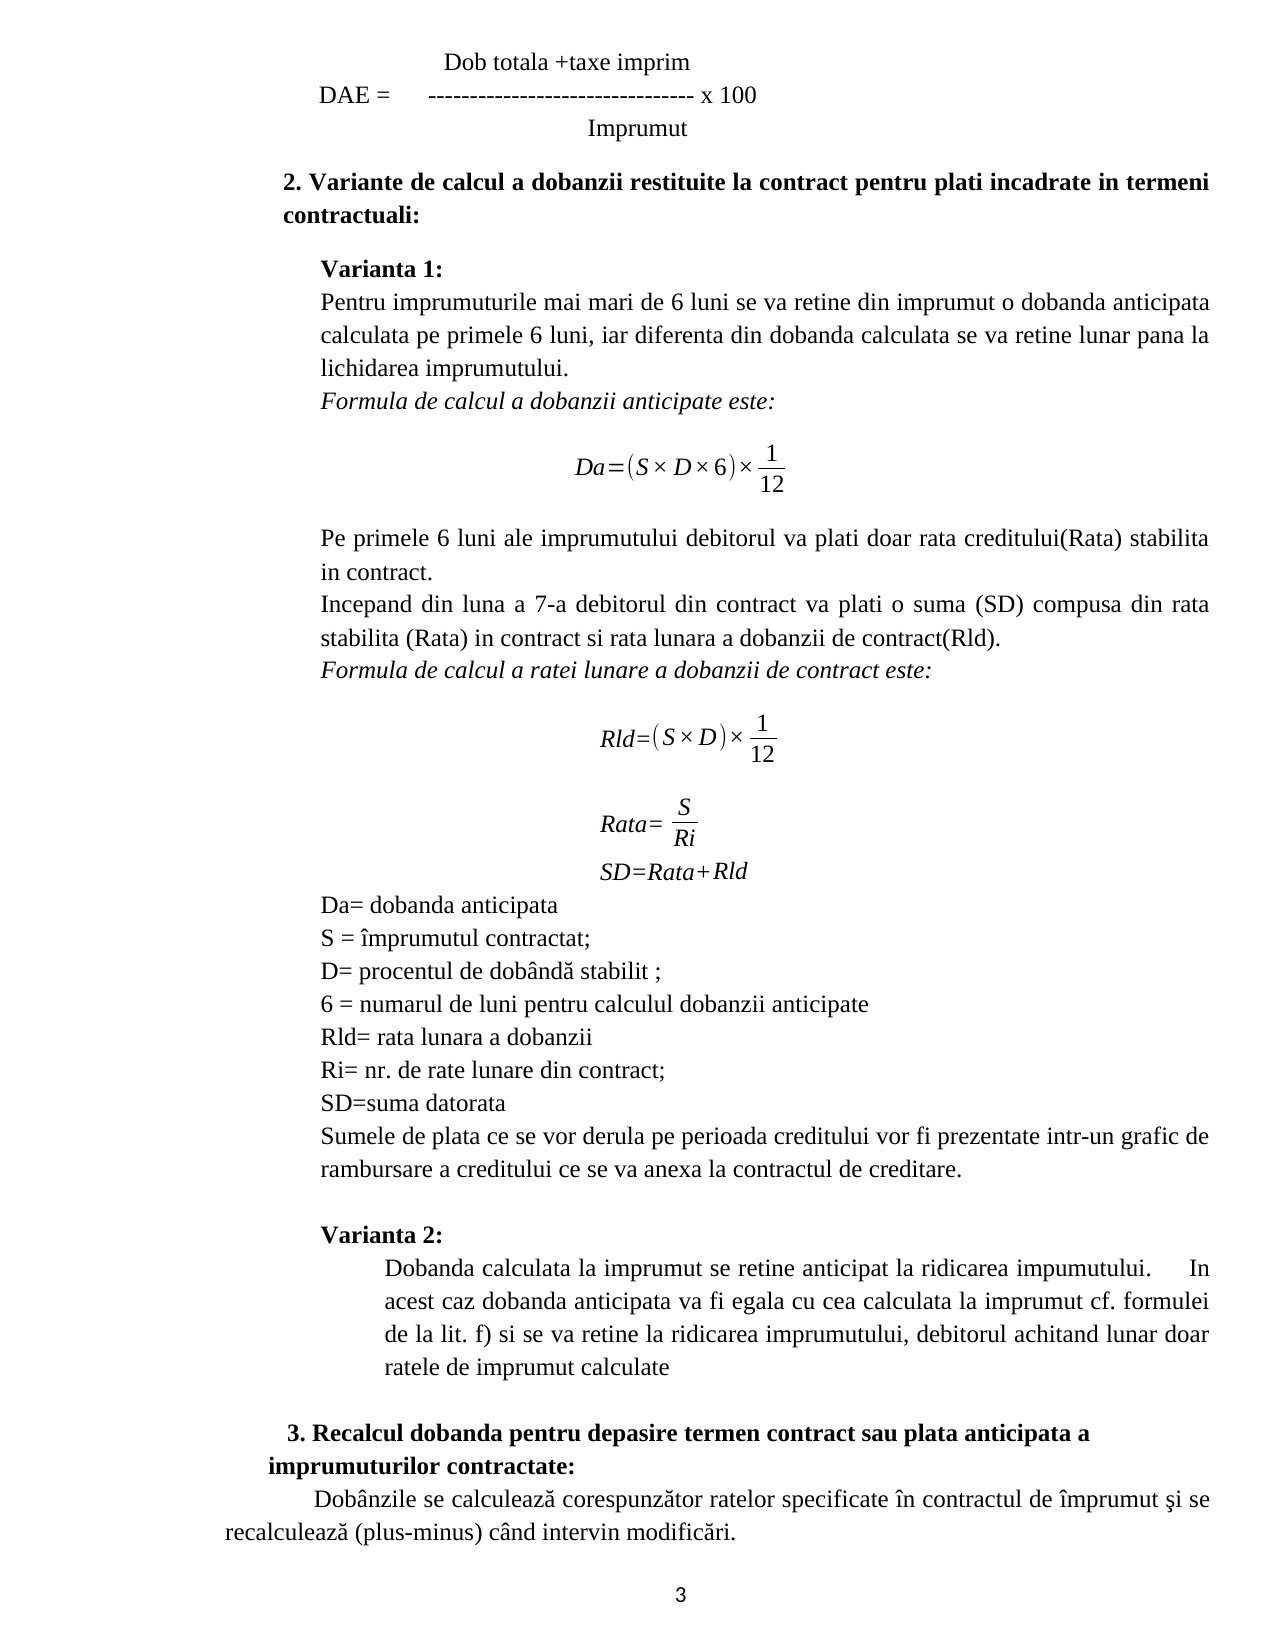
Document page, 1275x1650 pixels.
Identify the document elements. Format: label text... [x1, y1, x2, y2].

list Sumele de plata ce se vor derula pe perioada creditului vor fi prezentate intr-un grafic de rambursare a creditului ce se va anexa la contractul de creditare. [320, 1121, 1211, 1183]
list DAE = -------------------------------- x 100 [300, 80, 1211, 109]
text 2. Variante de calcul a dobanzii restituite la contract pentru plati incadrate in termeni contractuali: [283, 167, 1211, 228]
list Dob totala +taxe imprim [225, 47, 1211, 76]
list 3. Recalcul dobanda pentru depasire termen contract sau plata anticipata a imprumuturilor contractate: [268, 1418, 1211, 1480]
list Incepand din luna a 7-a debitorul din contract va plati o suma (SD) compusa din rata stabilita (Rata) in contract si rata lunara a dobanzii de contract(Rld). [320, 589, 1211, 651]
list Rld= rata lunara a dobanzii [320, 1022, 1211, 1051]
list SD=Rata+ [545, 857, 1211, 886]
list Dobânzile se calculează corespunzător ratelor specificate în contractul de împrumut şi se recalculează (plus-minus) când intervin modificări. [225, 1484, 1211, 1546]
list Dobanda calculata la imprumut se retine anticipat la ridicarea impumutului. In acest caz dobanda anticipata va fi egala cu cea calculata la imprumut cf. formulei de la lit. f) si se va retine la ridicarea imprumutului, debitorul achitand lunar doar ratele de imprumut calculate [384, 1253, 1211, 1381]
list SD=suma datorata [320, 1088, 1211, 1117]
list Imprumut [320, 113, 1211, 142]
list Varianta 2: [320, 1220, 1211, 1249]
list Formula de calcul a dobanzii anticipate este: [320, 386, 1211, 414]
list Pe primele 6 luni ale imprumutului debitorul va plati doar rata creditului(Rata) stabilita in contract. [320, 523, 1211, 585]
list Pentru imprumuturile mai mari de 6 luni se va retine din imprumut o dobanda anticipata calculata pe primele 6 luni, iar diferenta din dobanda calculata se va retine lunar pana la lichidarea imprumutului. [320, 287, 1211, 381]
list S = împrumutul contractat; [320, 923, 1211, 952]
list Da= dobanda anticipata [320, 890, 1211, 918]
list Varianta 1: [277, 254, 1211, 282]
list D= procentul de dobândă stabilit ; [320, 956, 1211, 984]
list Rata= [320, 793, 1211, 852]
list 6 = numarul de luni pentru calculul dobanzii anticipate [320, 989, 1211, 1018]
text Rld= [150, 709, 1211, 768]
list Formula de calcul a ratei lunare a dobanzii de contract este: [320, 656, 1211, 684]
list Ri= nr. de rate lunare din contract; [320, 1055, 1211, 1084]
